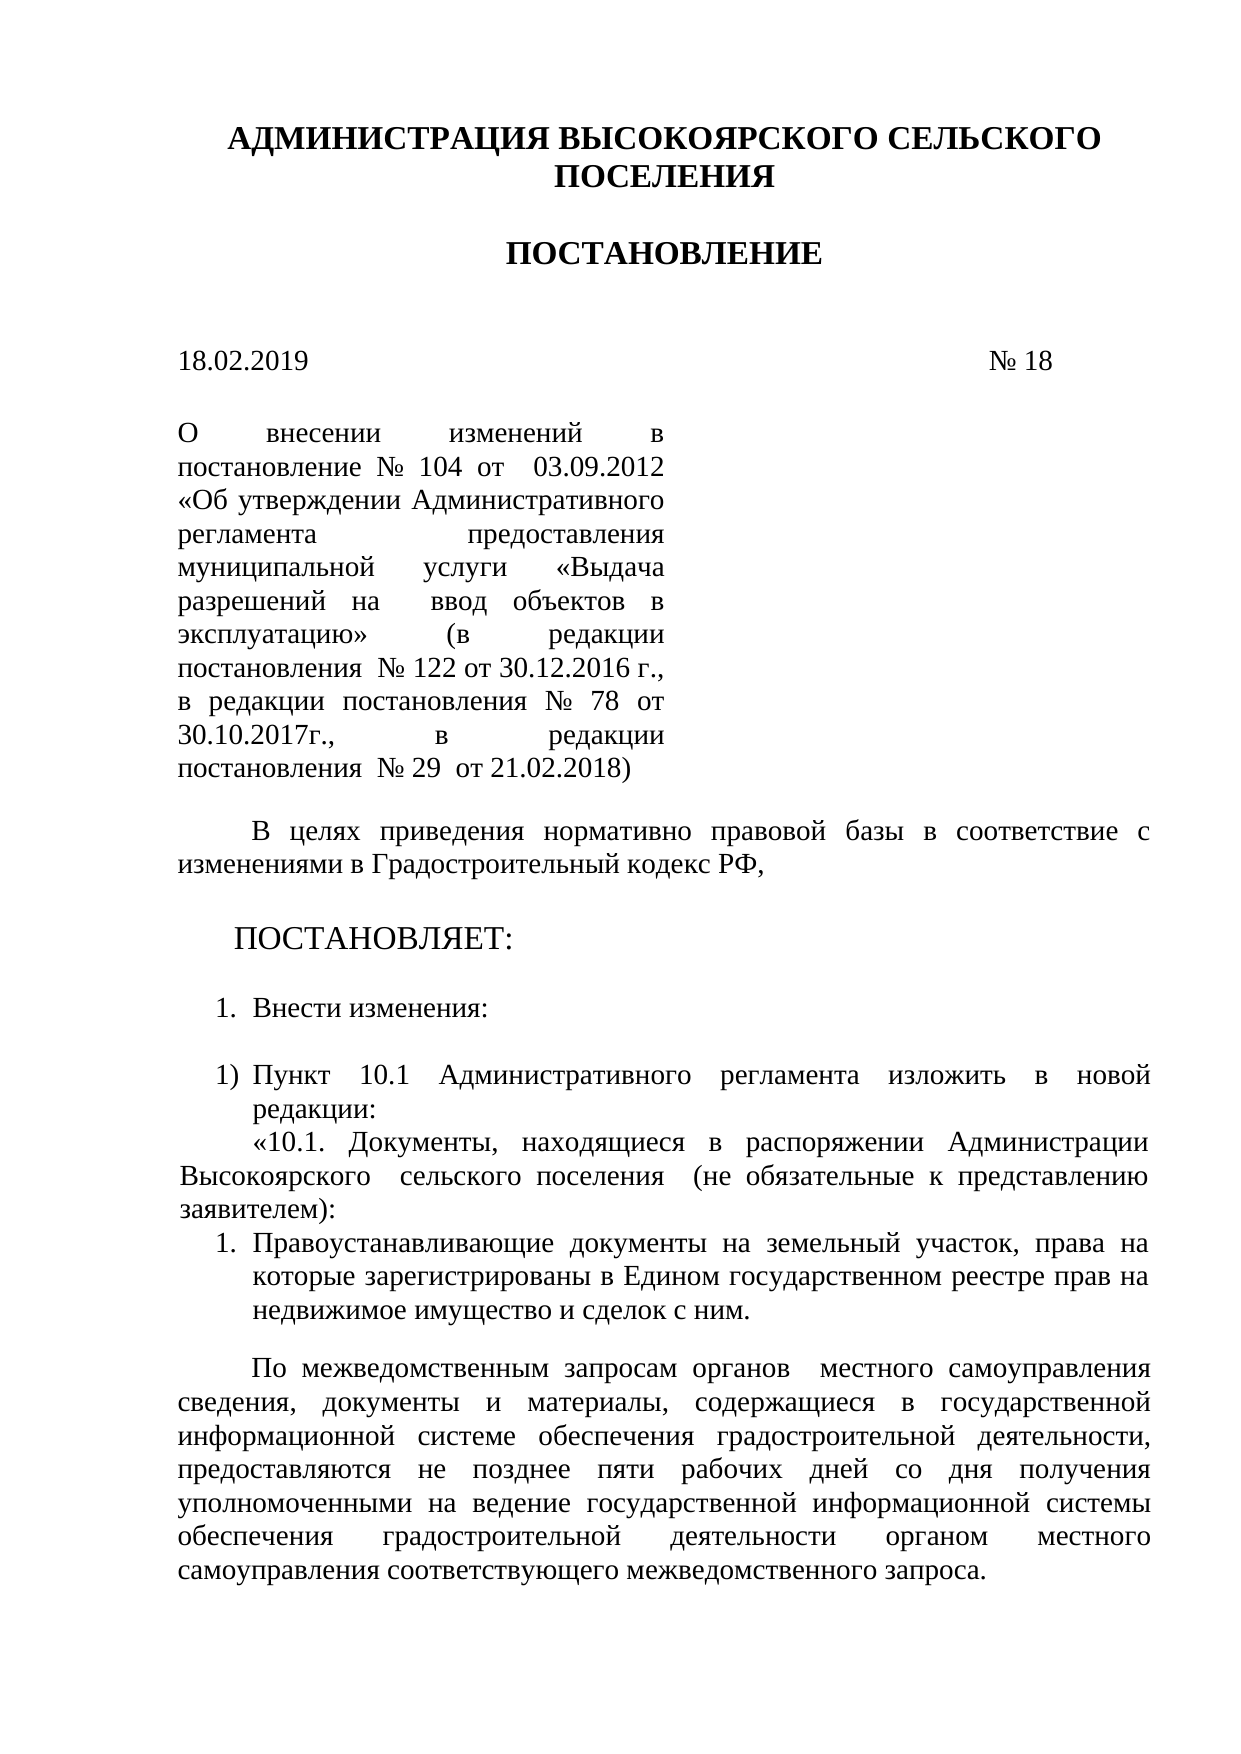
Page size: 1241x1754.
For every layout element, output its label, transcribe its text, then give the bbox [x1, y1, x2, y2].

title ПОСТАНОВЛЕНИЕ [177, 233, 1152, 271]
list Пункт 10.1 Административного регламента изложить в новой редакции: [215, 1057, 1152, 1124]
title 18.02.2019 № 18 [177, 343, 1152, 377]
text В целях приведения нормативно правовой базы в соответствие с изменениями в Градостроительный кодекс РФ, [177, 813, 1152, 880]
list Правоустанавливающие документы на земельный участок, права на которые зарегистрированы в Едином государственном реестре прав на недвижимое имущество и сделок с ним. [215, 1225, 1149, 1326]
text По межведомственным запросам органов местного самоуправления сведения, документы и материалы, содержащиеся в государственной информационной системе обеспечения градостроительной деятельности, предоставляются не позднее пяти рабочих дней со дня получения уполномоченными на ведение государственной информационной системы обеспечения градостроительной деятельности органом местного самоуправления соответствующего межведомственного запроса. [177, 1351, 1152, 1585]
text «10.1. Документы, находящиеся в распоряжении Администрации Высокоярского сельского поселения (не обязательные к представлению заявителем): [179, 1124, 1149, 1225]
list Внести изменения: [215, 990, 1152, 1024]
title АДМИНИСТРАЦИЯ ВЫСОКОЯРСКОГО СЕЛЬСКОГО ПОСЕЛЕНИЯ [177, 118, 1152, 195]
title О внесении изменений в постановление № 104 от 03.09.2012 «Об утверждении Административного регламента предоставления муниципальной услуги «Выдача разрешений на ввод объектов в эксплуатацию» (в редакции постановления № 122 от 30.12.2016 г., в редакции постановления № 78 от 30.10.2017г., в редакции постановления № 29 от 21.02.2018) [177, 415, 664, 784]
text ПОСТАНОВЛЯЕТ: [177, 918, 1152, 957]
